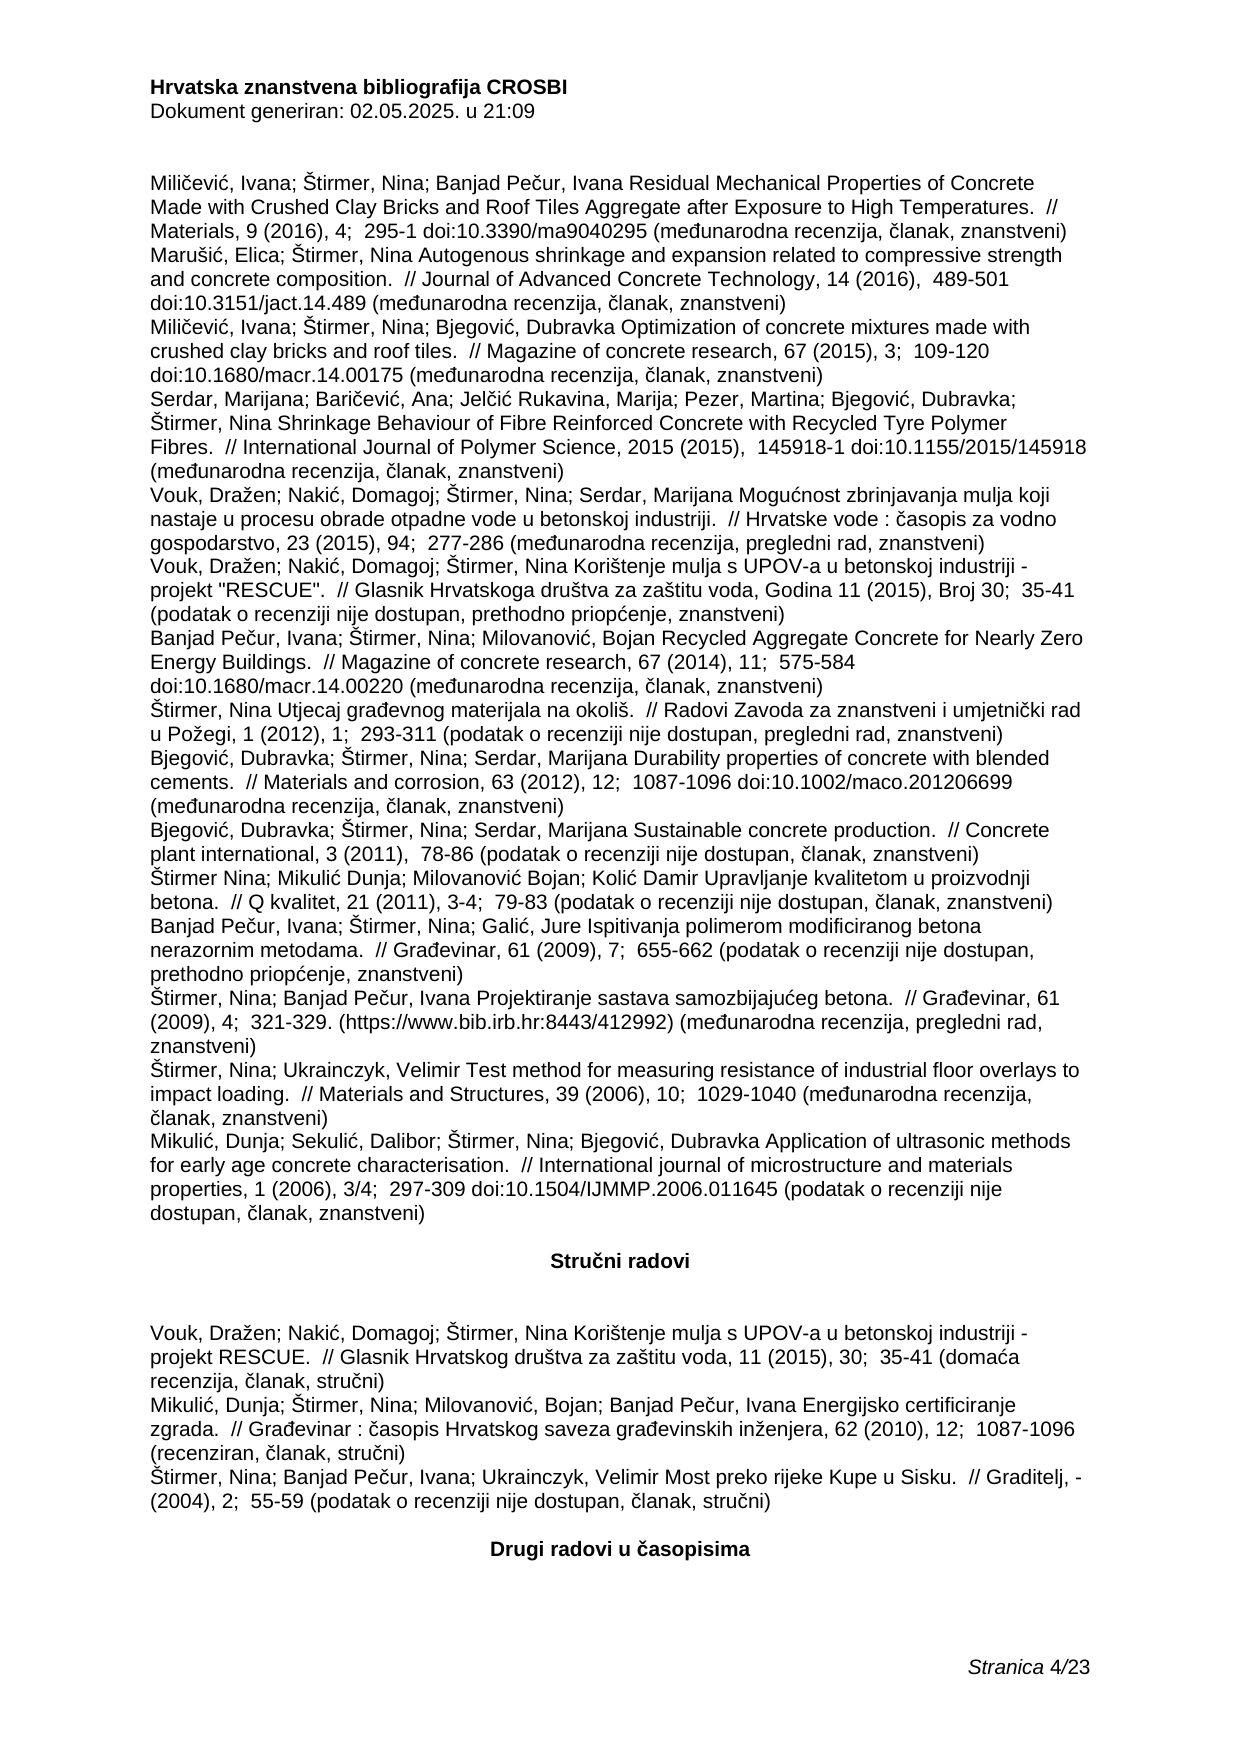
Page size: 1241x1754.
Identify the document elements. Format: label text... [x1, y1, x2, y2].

text Marušić, Elica; Štirmer, Nina [150, 243, 1090, 315]
text Mikulić, Dunja; Sekulić, Dalibor; Štirmer, Nina; Bjegović, Dubravka [150, 1129, 1090, 1225]
text Banjad Pečur, Ivana; Štirmer, Nina; Milovanović, Bojan [150, 626, 1090, 698]
text Štirmer, Nina; Ukrainczyk, Velimir [150, 1057, 1090, 1129]
text Vouk, Dražen; Nakić, Domagoj; Štirmer, Nina [150, 1321, 1090, 1393]
text Mikulić, Dunja; Štirmer, Nina; Milovanović, Bojan; Banjad Pečur, Ivana [150, 1393, 1090, 1465]
text Vouk, Dražen; Nakić, Domagoj; Štirmer, Nina [150, 554, 1090, 626]
subtitle Drugi radovi u časopisima [150, 1537, 1090, 1561]
subtitle Stručni radovi [150, 1249, 1090, 1273]
text Štirmer, Nina; Banjad Pečur, Ivana; Ukrainczyk, Velimir [150, 1465, 1090, 1513]
text Bjegović, Dubravka; Štirmer, Nina; Serdar, Marijana [150, 818, 1090, 866]
text Štirmer, Nina; Banjad Pečur, Ivana [150, 986, 1090, 1057]
text Bjegović, Dubravka; Štirmer, Nina; Serdar, Marijana [150, 746, 1090, 818]
text Štirmer, Nina [150, 698, 1090, 746]
text Vouk, Dražen; Nakić, Domagoj; Štirmer, Nina; Serdar, Marijana [150, 482, 1090, 554]
text Banjad Pečur, Ivana; Štirmer, Nina; Galić, Jure [150, 914, 1090, 986]
text Serdar, Marijana; Baričević, Ana; Jelčić Rukavina, Marija; Pezer, Martina; Bjegović, Dubravka; Štirmer, Nina [150, 387, 1090, 482]
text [150, 315, 1090, 387]
text Štirmer Nina; Mikulić Dunja; Milovanović Bojan; Kolić Damir [150, 866, 1090, 914]
text Miličević, Ivana; Štirmer, Nina; Banjad Pečur, Ivana [150, 171, 1090, 243]
